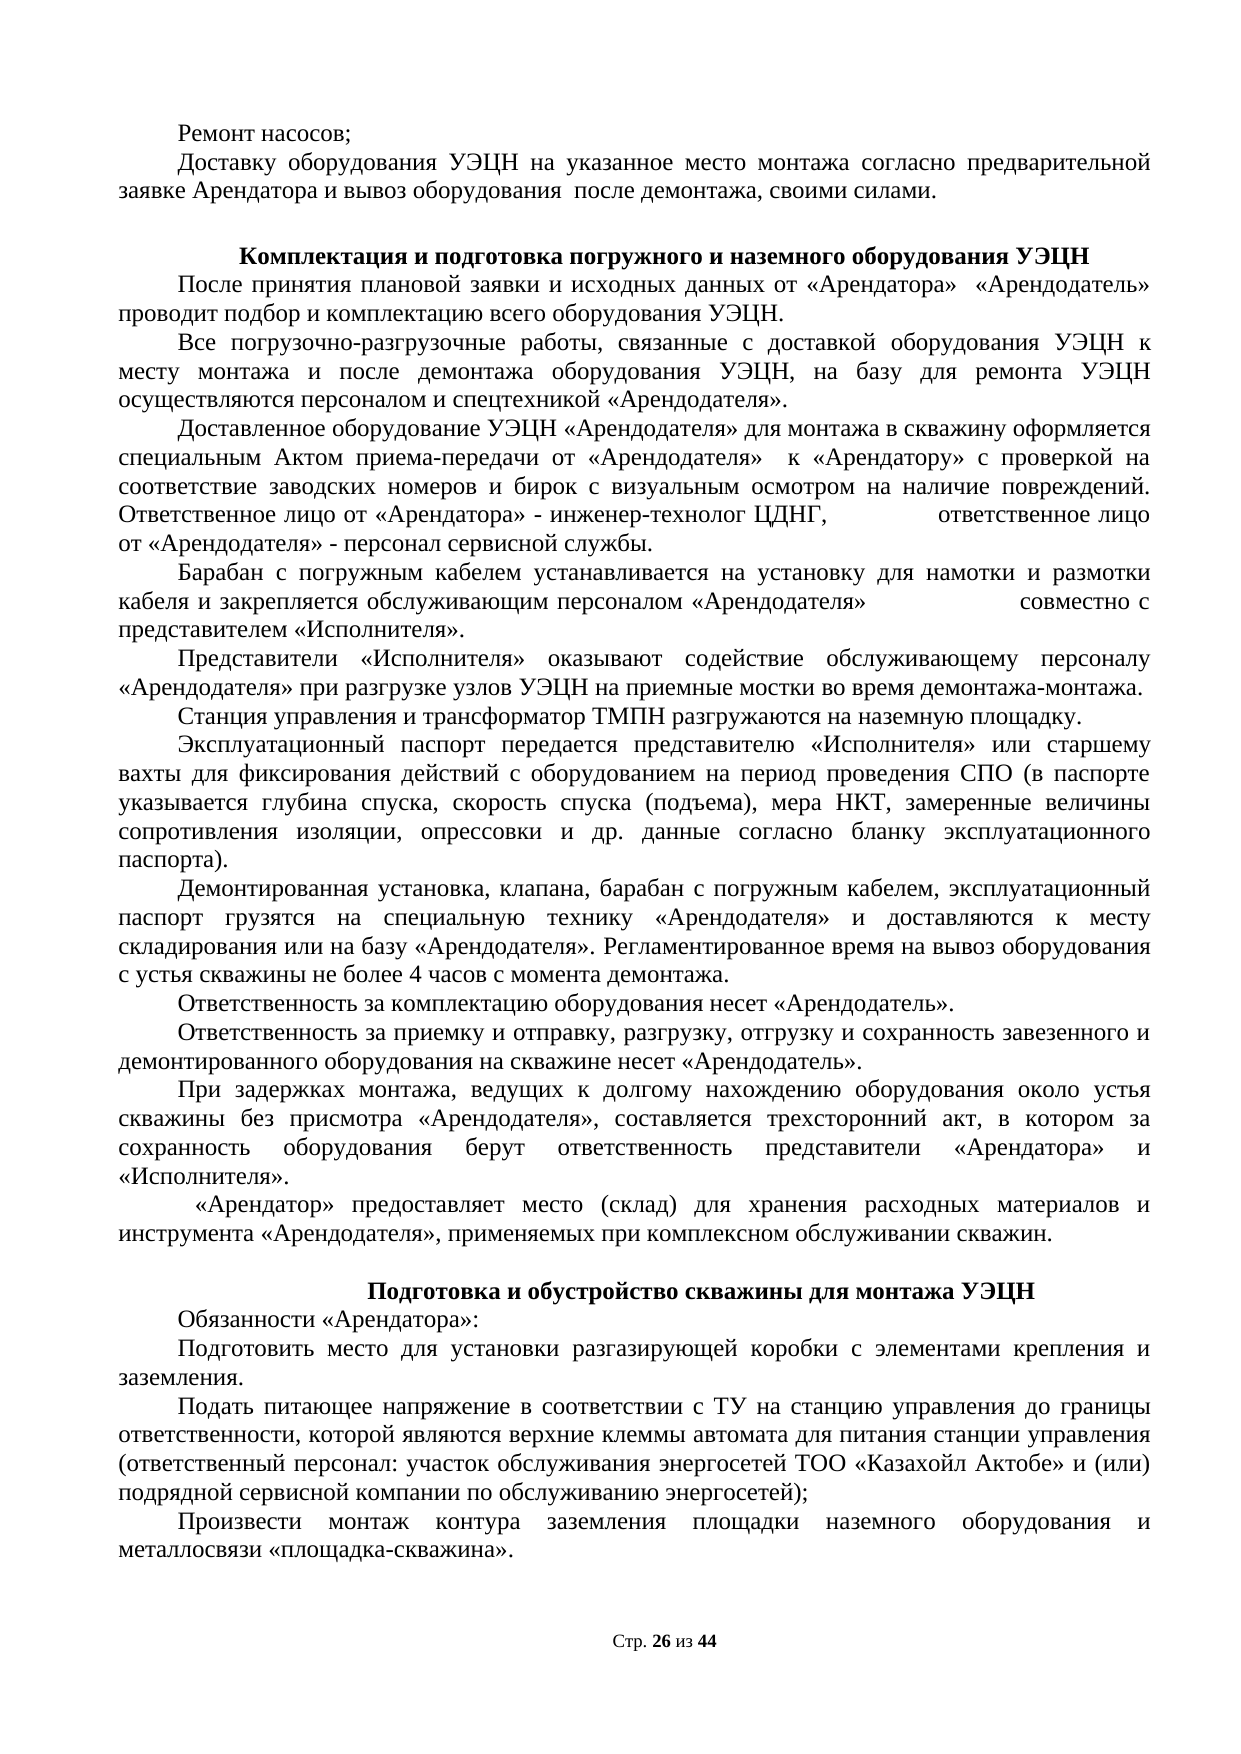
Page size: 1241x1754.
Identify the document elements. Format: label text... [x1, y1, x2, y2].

list Обязанности «Арендатора»: [118, 1304, 1152, 1333]
list После принятия плановой заявки и исходных данных от «Арендатора» «Арендодатель» проводит подбор и комплектацию всего оборудования УЭЦН. [118, 269, 1152, 327]
list Доставку оборудования УЭЦН на указанное место монтажа согласно предварительной заявке Арендатора и вывоз оборудования после демонтажа, своими силами. [118, 147, 1152, 204]
text Подготовка и обустройство скважины для монтажа УЭЦН [118, 1276, 1152, 1304]
list Эксплуатационный паспорт передается представителю «Исполнителя» или старшему вахты для фиксирования действий с оборудованием на период проведения СПО (в паспорте указывается глубина спуска, скорость спуска (подъема), мера НКТ, замеренные величины сопротивления изоляции, опрессовки и др. данные согласно бланку эксплуатационного паспорта). [118, 729, 1152, 873]
list Станция управления и трансформатор ТМПН разгружаются на наземную площадку. [118, 701, 1152, 729]
list Произвести монтаж контура заземления площадки наземного оборудования и металлосвязи «площадка-скважина». [118, 1506, 1152, 1563]
list При задержках монтажа, ведущих к долгому нахождению оборудования около устья скважины без присмотра «Арендодателя», составляется трехсторонний акт, в котором за сохранность оборудования берут ответственность представители «Арендатора» и «Исполнителя». [118, 1074, 1152, 1189]
list Все погрузочно-разгрузочные работы, связанные с доставкой оборудования УЭЦН к месту монтажа и после демонтажа оборудования УЭЦН, на базу для ремонта УЭЦН осуществляются персоналом и спецтехникой «Арендодателя». [118, 327, 1152, 413]
list Подать питающее напряжение в соответствии с ТУ на станцию управления до границы ответственности, которой являются верхние клеммы автомата для питания станции управления (ответственный персонал: участок обслуживания энергосетей TOO «Казахойл Актобе» и (или) подрядной сервисной компании по обслуживанию энергосетей); [118, 1391, 1152, 1506]
list Доставленное оборудование УЭЦН «Арендодателя» для монтажа в скважину оформляется специальным Актом приема-передачи от «Арендодателя» к «Арендатору» с проверкой на соответствие заводских номеров и бирок с визуальным осмотром на наличие повреждений. Ответственное лицо от «Арендатора» - инженер-технолог ЦДНГ, ответственное лицо от «Арендодателя» - персонал сервисной службы. [118, 413, 1152, 557]
list Ответственность за приемку и отправку, разгрузку, отгрузку и сохранность завезенного и демонтированного оборудования на скважине несет «Арендодатель». [118, 1017, 1152, 1074]
list Демонтированная установка, клапана, барабан с погружным кабелем, эксплуатационный паспорт грузятся на специальную технику «Арендодателя» и доставляются к месту складирования или на базу «Арендодателя». Регламентированное время на вывоз оборудования с устья скважины не более 4 часов с момента демонтажа. [118, 873, 1152, 988]
list Подготовить место для установки разгазирующей коробки с элементами крепления и заземления. [118, 1333, 1152, 1391]
list Ремонт насосов; [118, 118, 1152, 147]
list Барабан с погружным кабелем устанавливается на установку для намотки и размотки кабеля и закрепляется обслуживающим персоналом «Арендодателя» совместно с представителем «Исполнителя». [118, 557, 1152, 643]
list Ответственность за комплектацию оборудования несет «Арендодатель». [118, 988, 1152, 1017]
list «Арендатор» предоставляет место (склад) для хранения расходных материалов и инструмента «Арендодателя», применяемых при комплексном обслуживании скважин. [118, 1189, 1152, 1247]
list Представители «Исполнителя» оказывают содействие обслуживающему персоналу «Арендодателя» при разгрузке узлов УЭЦН на приемные мостки во время демонтажа-монтажа. [118, 643, 1152, 701]
text Комплектация и подготовка погружного и наземного оборудования УЭЦН [118, 241, 1152, 269]
